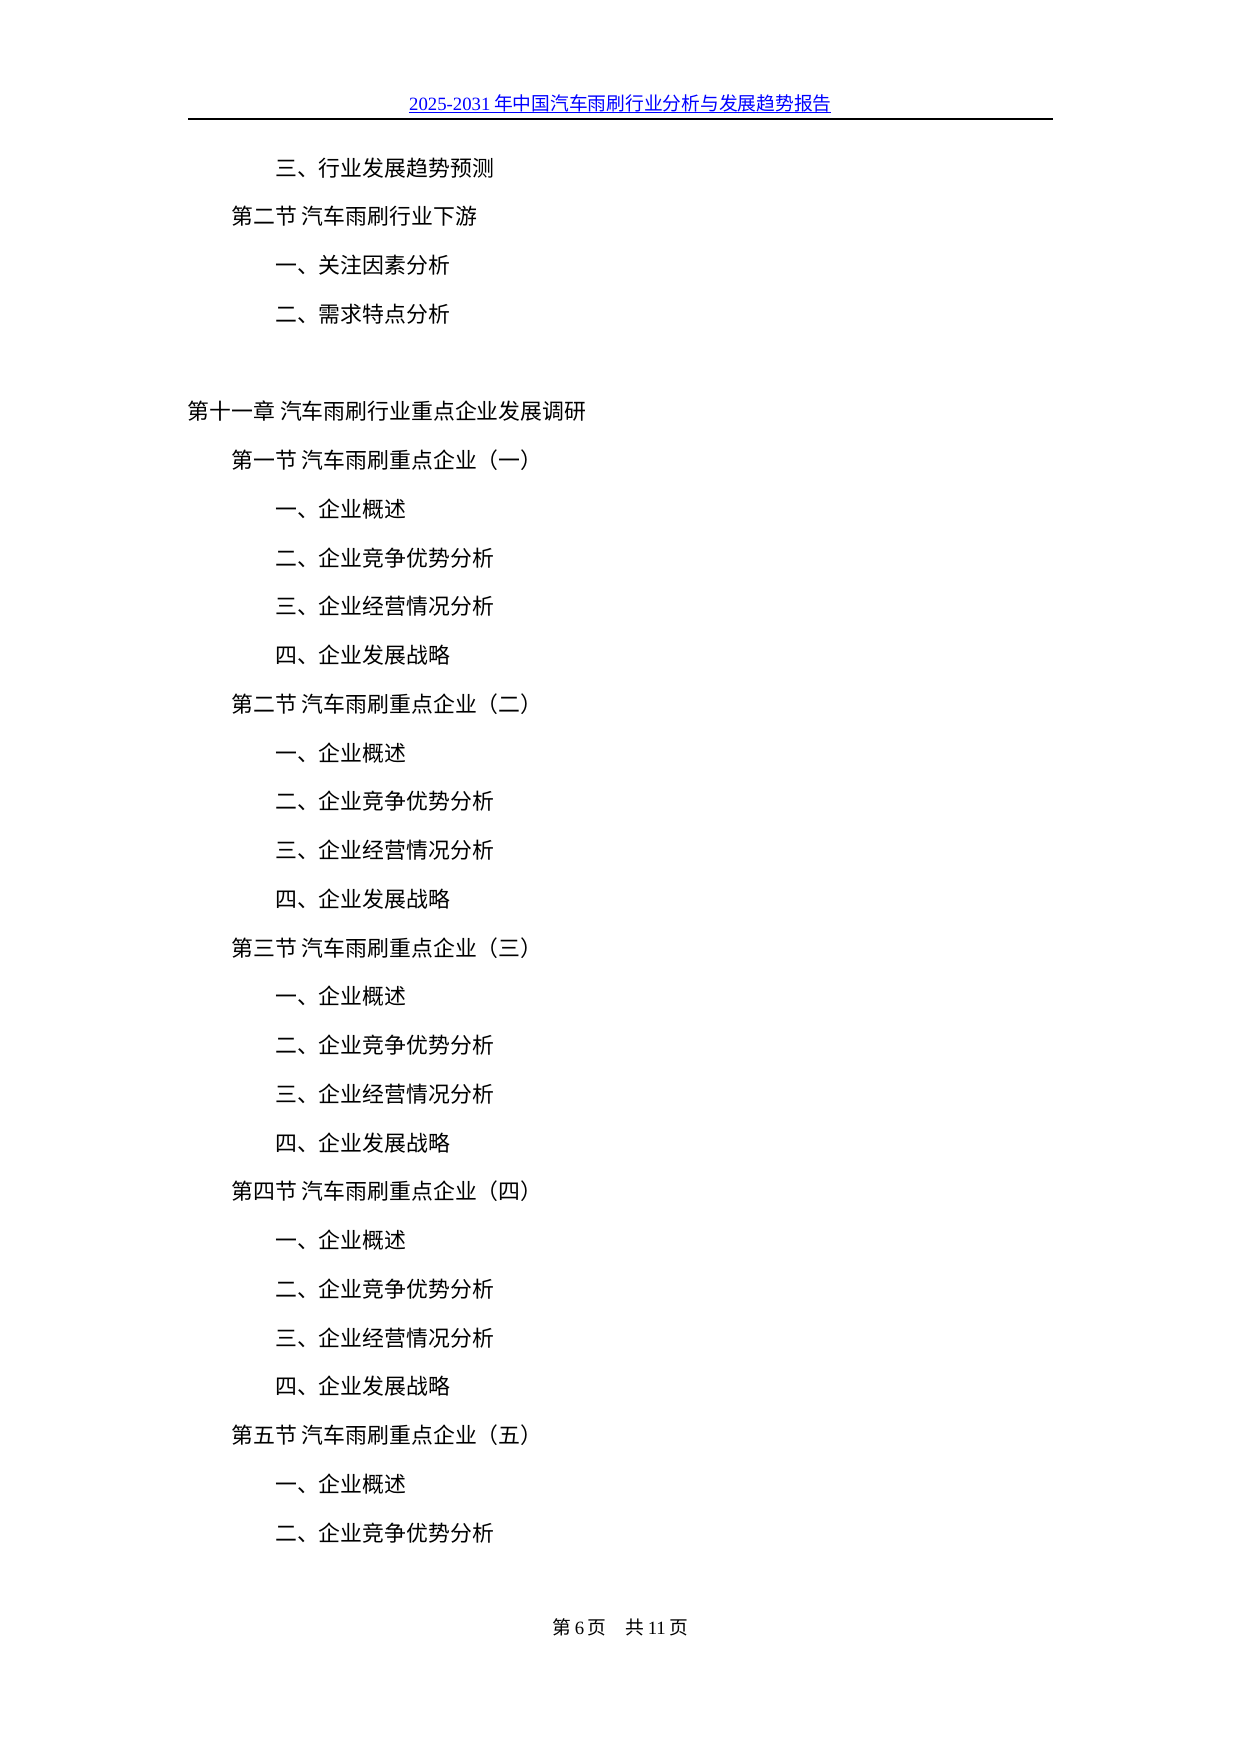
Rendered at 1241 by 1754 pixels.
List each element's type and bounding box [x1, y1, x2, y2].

text [187, 150, 1053, 1548]
